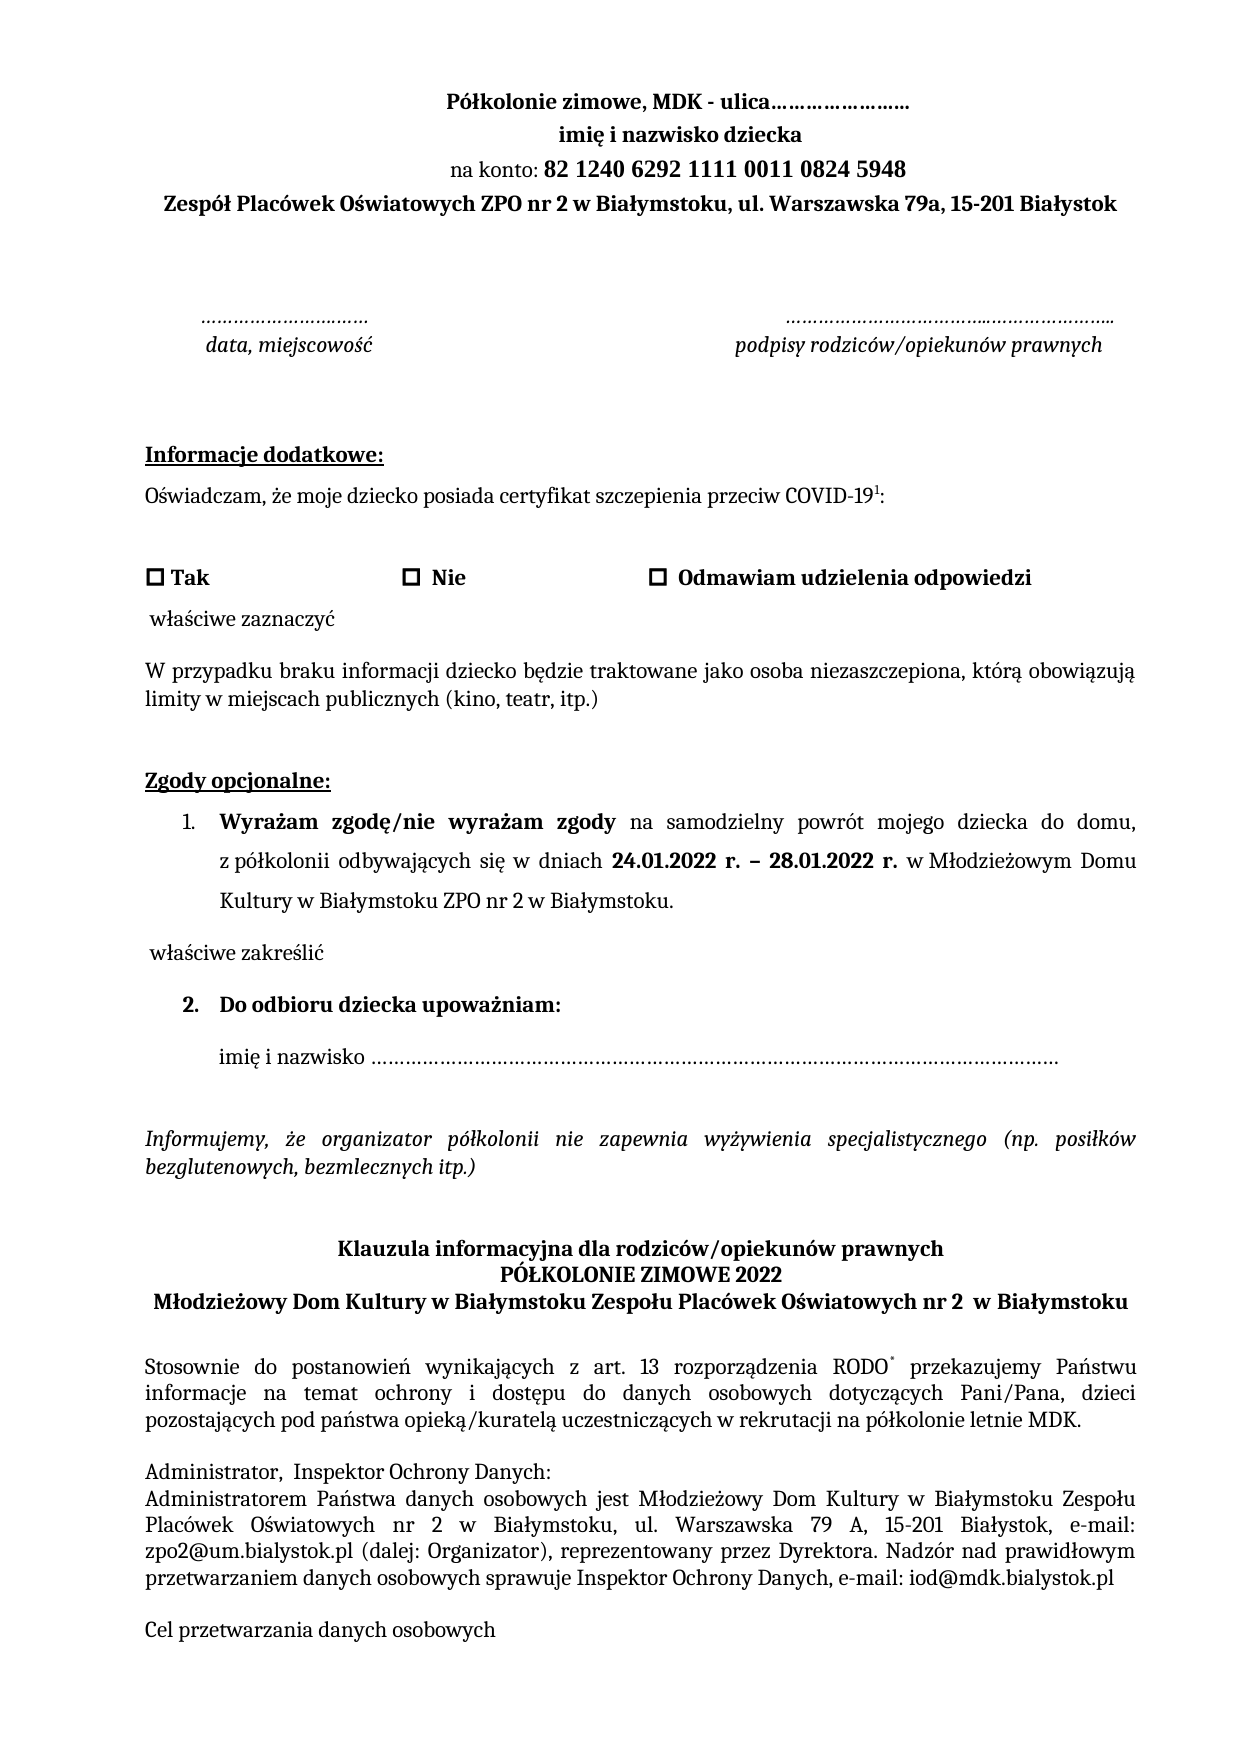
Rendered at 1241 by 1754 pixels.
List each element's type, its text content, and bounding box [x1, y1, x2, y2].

text Klauzula informacyjna dla rodziców/opiekunów prawnych [145, 1236, 1137, 1262]
text …………………….…… ………………………………..………………….. [145, 303, 1137, 329]
text Tak Nie Odmawiam udzielenia odpowiedzi [145, 564, 1137, 591]
list Półkolonie zimowe, MDK - ulica…………………... [219, 89, 1137, 115]
text Młodzieżowy Dom Kultury w Białymstoku Zespołu Placówek Oświatowych nr 2 w Białymstoku [145, 1288, 1137, 1315]
text Zespół Placówek Oświatowych ZPO nr 2 w Białymstoku, ul. Warszawska 79a, 15-201 Białystok [145, 191, 1137, 247]
text data, miejscowość podpisy rodziców/opiekunów prawnych [145, 331, 1137, 358]
text Administratorem Państwa danych osobowych jest Młodzieżowy Dom Kultury w Białymstoku Zespołu Placówek Oświatowych nr 2 w Białymstoku, ul. Warszawska 79 A, 15-201 Białystok, e-mail: zpo2@um.bialystok.pl (dalej: Organizator), reprezentowany przez Dyrektora. Nadzór nad prawidłowym przetwarzaniem danych osobowych sprawuje Inspektor Ochrony Danych, e-mail: iod@mdk.bialystok.pl [145, 1485, 1137, 1591]
text Oświadczam, że moje dziecko posiada certyfikat szczepienia przeciw COVID-191: [145, 483, 1137, 509]
list Wyrażam zgodę/nie wyrażam zgody na samodzielny powrót mojego dziecka do domu, z półkolonii odbywających się w dniach 24.01.2022 r. – 28.01.2022 r. w Młodzieżowym Domu Kultury w Białymstoku ZPO nr 2 w Białymstoku. [182, 809, 1137, 914]
text właściwe zaznaczyć [145, 605, 1137, 632]
text Cel przetwarzania danych osobowych [145, 1617, 1137, 1643]
text Stosownie do postanowień wynikających z art. 13 rozporządzenia RODO* przekazujemy Państwu informacje na temat ochrony i dostępu do danych osobowych dotyczących Pani/Pana, dzieci pozostających pod państwa opieką/kuratelą uczestniczących w rekrutacji na półkolonie letnie MDK. [145, 1354, 1137, 1433]
text PÓŁKOLONIE ZIMOWE 2022 [145, 1262, 1137, 1288]
list na konto: 82 1240 6292 1111 0011 0824 5948 [219, 154, 1137, 183]
list Do odbioru dziecka upoważniam: [182, 992, 1137, 1018]
text Zgody opcjonalne: [145, 768, 1137, 794]
text właściwe zakreślić [145, 939, 1137, 966]
text Informujemy, że organizator półkolonii nie zapewnia wyżywienia specjalistycznego (np. posiłków bezglutenowych, bezmlecznych itp.) [145, 1125, 1137, 1180]
list imię i nazwisko dziecka [219, 122, 1137, 148]
text imię i nazwisko ………………………………………………………………………………………………………… [145, 1043, 1137, 1070]
text W przypadku braku informacji dziecko będzie traktowane jako osoba niezaszczepiona, którą obowiązują limity w miejscach publicznych (kino, teatr, itp.) [145, 657, 1137, 712]
text Administrator, Inspektor Ochrony Danych: [145, 1459, 1137, 1485]
text Informacje dodatkowe: [145, 442, 1137, 468]
